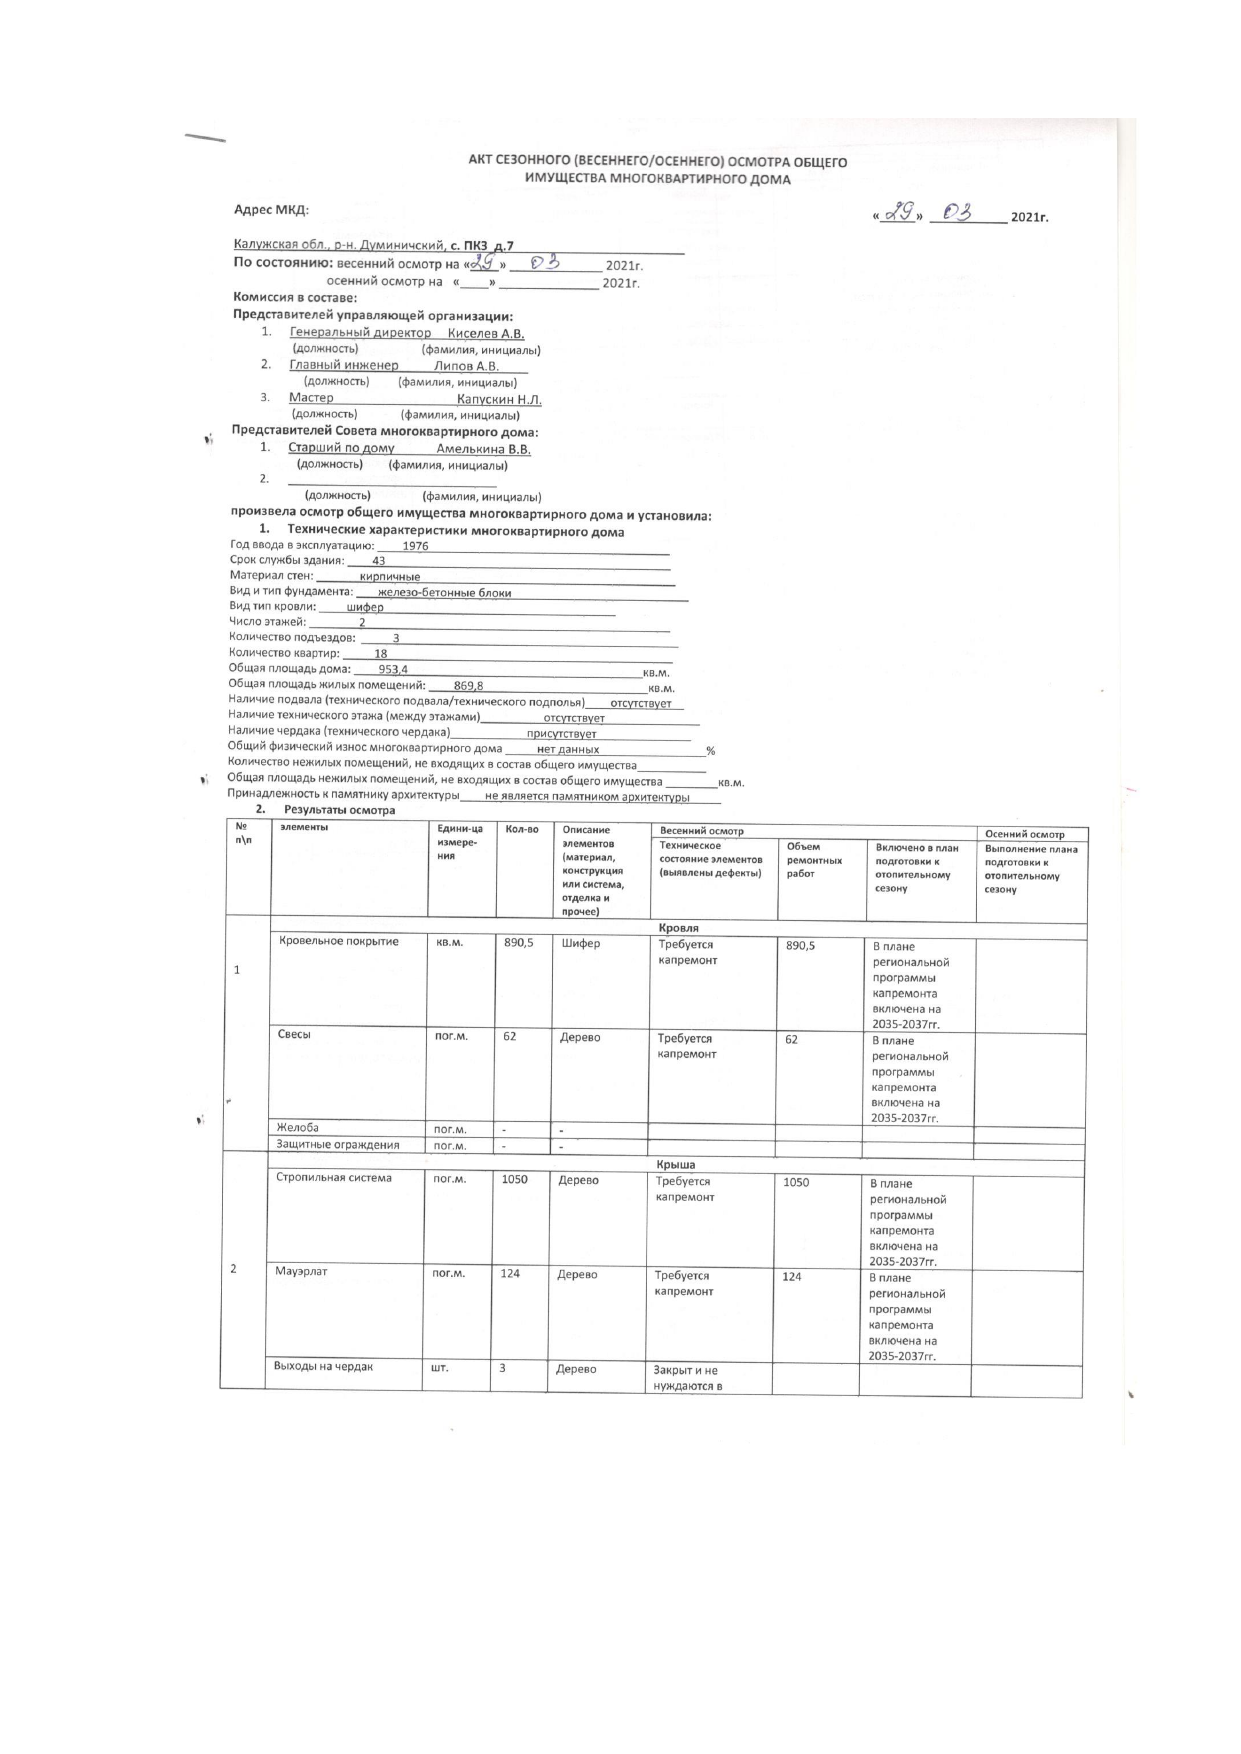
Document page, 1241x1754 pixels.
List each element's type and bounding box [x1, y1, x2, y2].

picture [177, 118, 1151, 1459]
